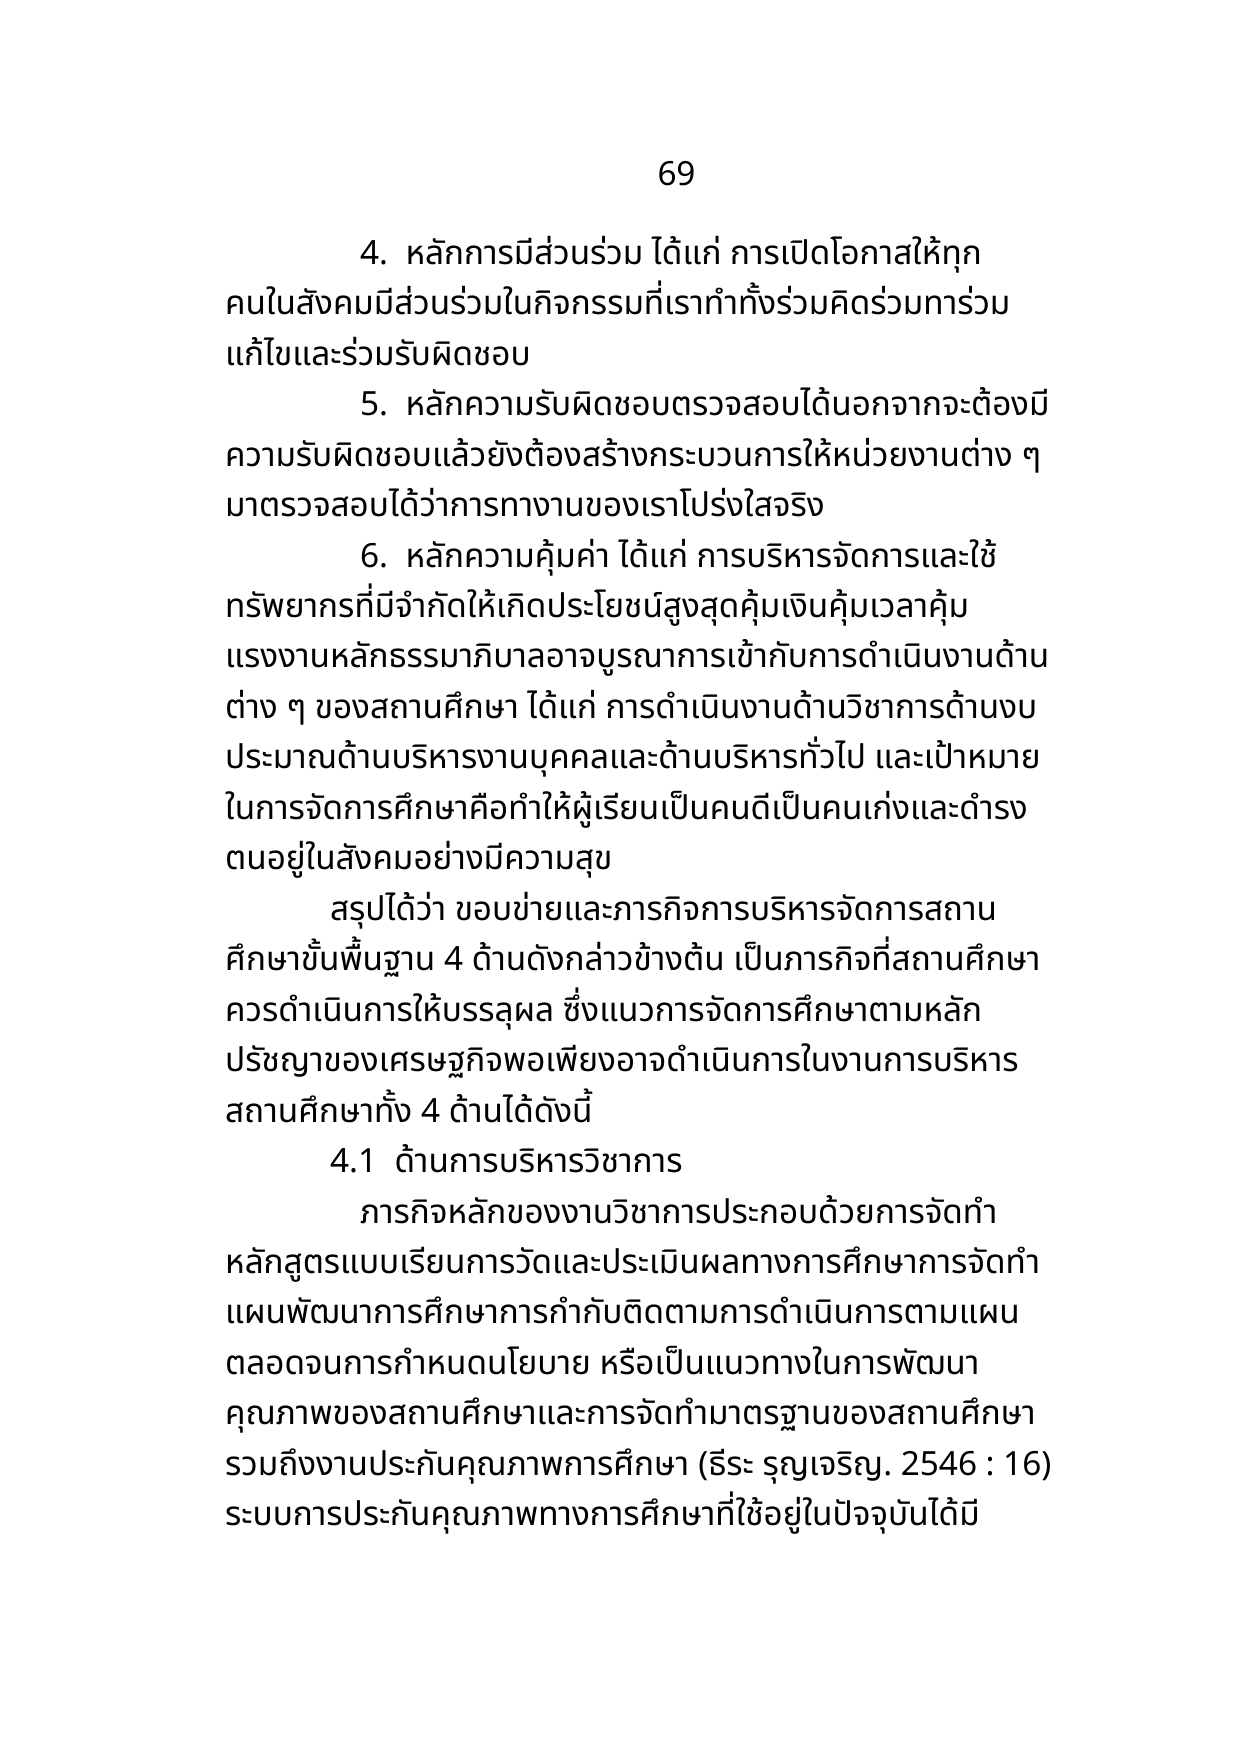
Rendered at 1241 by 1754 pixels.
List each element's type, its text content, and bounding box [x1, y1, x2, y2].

text 5. หลักความรับผิดชอบตรวจสอบได้นอกจากจะต้องมีความรับผิดชอบแล้วยังต้องสร้างกระบวนการให้หน่วยงานต่าง ๆ มาตรวจสอบได้ว่าการทางานของเราโปร่งใสจริง [225, 380, 1053, 531]
text 4.1 ด้านการบริหารวิชาการ [225, 1137, 1053, 1188]
text 6. หลักความคุ้มค่า ได้แก่ การบริหารจัดการและใช้ทรัพยากรที่มีจำกัดให้เกิดประโยชน์สูงสุดคุ้มเงินคุ้มเวลาคุ้มแรงงานหลักธรรมาภิบาลอาจบูรณาการเข้ากับการดำเนินงานด้านต่าง ๆ ของสถานศึกษา ได้แก่ การดำเนินงานด้านวิชาการด้านงบประมาณด้านบริหารงานบุคคลและด้านบริหารทั่วไป และเป้าหมายในการจัดการศึกษาคือทำให้ผู้เรียนเป็นคนดีเป็นคนเก่งและดำรงตนอยู่ในสังคมอย่างมีความสุข [225, 531, 1053, 884]
text 4. หลักการมีส่วนร่วม ได้แก่ การเปิดโอกาสให้ทุกคนในสังคมมีส่วนร่วมในกิจกรรมที่เราทำทั้งร่วมคิดร่วมทาร่วมแก้ไขและร่วมรับผิดชอบ [225, 228, 1053, 380]
text สรุปได้ว่า ขอบข่ายและภารกิจการบริหารจัดการสถานศึกษาขั้นพื้นฐาน 4 ด้านดังกล่าวข้างต้น เป็นภารกิจที่สถานศึกษาควรดำเนินการให้บรรลุผล ซึ่งแนวการจัดการศึกษาตามหลักปรัชญาของเศรษฐกิจพอเพียงอาจดำเนินการในงานการบริหารสถานศึกษาทั้ง 4 ด้านได้ดังนี้ [225, 884, 1053, 1137]
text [225, 1188, 1053, 1541]
